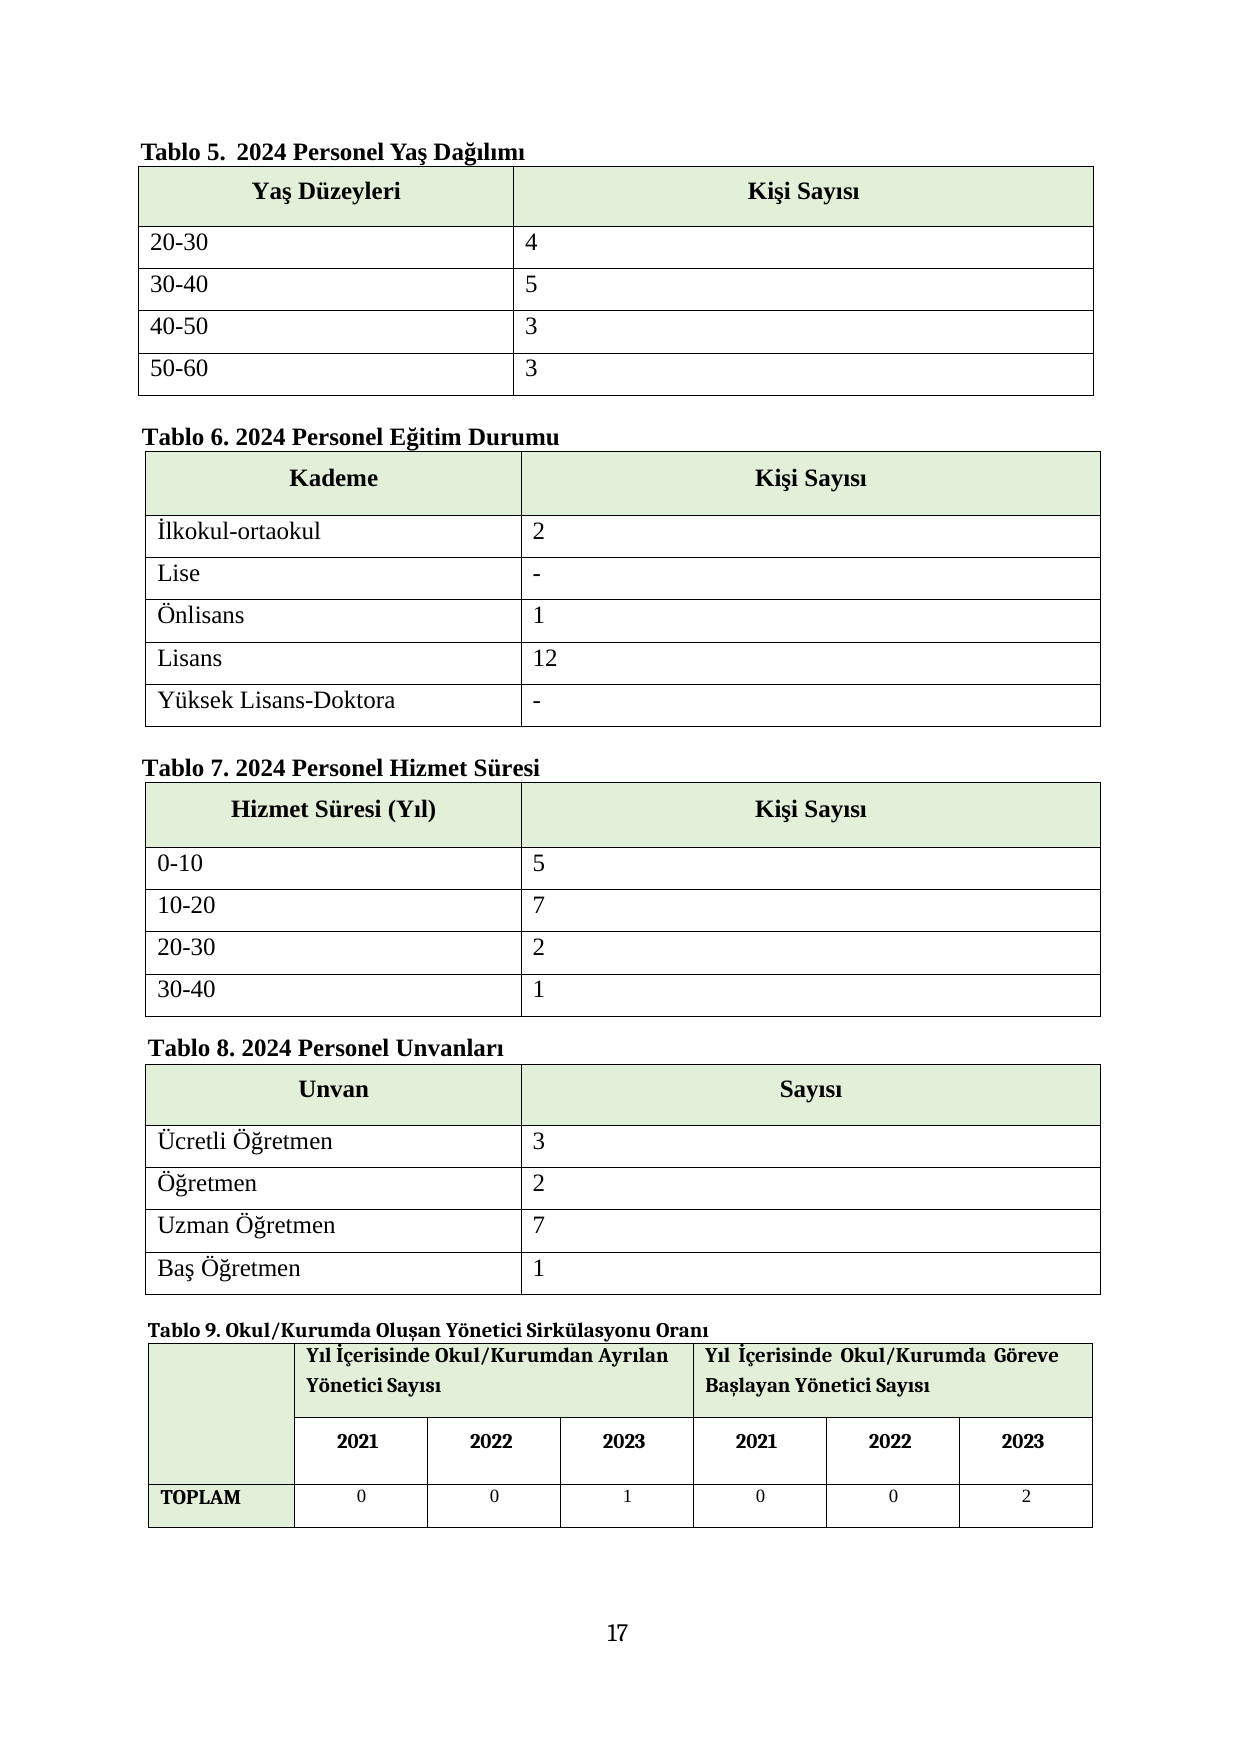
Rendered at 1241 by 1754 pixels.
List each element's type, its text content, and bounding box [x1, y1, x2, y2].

table_cell 7 [522, 1210, 1100, 1252]
table_header Kademe [146, 452, 521, 515]
table_cell İlkokul-ortaokul [146, 516, 521, 557]
table_cell - [522, 685, 1100, 726]
text Tablo 7. 2024 Personel Hizmet Süresi [48, 753, 1198, 782]
table_cell 0 [428, 1485, 560, 1527]
table_cell 0 [295, 1485, 427, 1527]
table_cell 2023 [561, 1418, 693, 1484]
text Tablo 6. 2024 Personel Eğitim Durumu [48, 422, 1198, 451]
table_cell 2021 [694, 1418, 826, 1484]
table_cell Ücretli Öğretmen [146, 1126, 521, 1167]
table_cell TOPLAM [149, 1485, 294, 1527]
table_header Hizmet Süresi (Yıl) [146, 783, 521, 847]
table_header Yıl İçerisinde Okul/Kurumdan Ayrılan Yönetici Sayısı [295, 1344, 693, 1417]
table_cell 30-40 [146, 975, 521, 1016]
table_cell 0 [694, 1485, 826, 1527]
table_cell 1 [522, 600, 1100, 642]
table_cell 2 [522, 516, 1100, 557]
table_header Unvan [146, 1065, 521, 1125]
table_cell Önlisans [146, 600, 521, 642]
table_cell Lisans [146, 643, 521, 684]
table_header Sayısı [522, 1065, 1100, 1125]
table_header [149, 1344, 294, 1484]
table_cell 0-10 [146, 848, 521, 889]
table_cell 7 [522, 890, 1100, 931]
table_cell Lise [146, 558, 521, 599]
table_cell 10-20 [146, 890, 521, 931]
table_header Yıl İçerisinde Okul/Kurumda Göreve Başlayan Yönetici Sayısı [694, 1344, 1092, 1417]
table_cell 5 [522, 848, 1100, 889]
table_cell 2 [522, 932, 1100, 973]
table_cell 2022 [827, 1418, 959, 1484]
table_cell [48, 138, 1184, 396]
table_cell 20-30 [146, 932, 521, 973]
table_cell - [522, 558, 1100, 599]
table_cell Baş Öğretmen [146, 1253, 521, 1294]
table_cell Uzman Öğretmen [146, 1210, 521, 1252]
table_cell 2 [960, 1485, 1092, 1527]
table_cell 2022 [428, 1418, 560, 1484]
table_cell Öğretmen [146, 1168, 521, 1209]
table_cell 2 [522, 1168, 1100, 1209]
subtitle Tablo 8. 2024 Personel Unvanları [148, 1025, 1198, 1064]
table_header Kişi Sayısı [522, 783, 1100, 847]
table_cell Yüksek Lisans-Doktora [146, 685, 521, 726]
table_cell 1 [561, 1485, 693, 1527]
table_header Kişi Sayısı [522, 452, 1100, 515]
table_cell 1 [522, 1253, 1100, 1294]
table_cell 0 [827, 1485, 959, 1527]
text Tablo 9. Okul/Kurumda Oluşan Yönetici Sirkülasyonu Oranı [148, 1319, 1198, 1343]
table_cell 1 [522, 975, 1100, 1016]
table_cell 2023 [960, 1418, 1092, 1484]
table_cell 3 [522, 1126, 1100, 1167]
table_cell 12 [522, 643, 1100, 684]
table_cell 2021 [295, 1418, 427, 1484]
